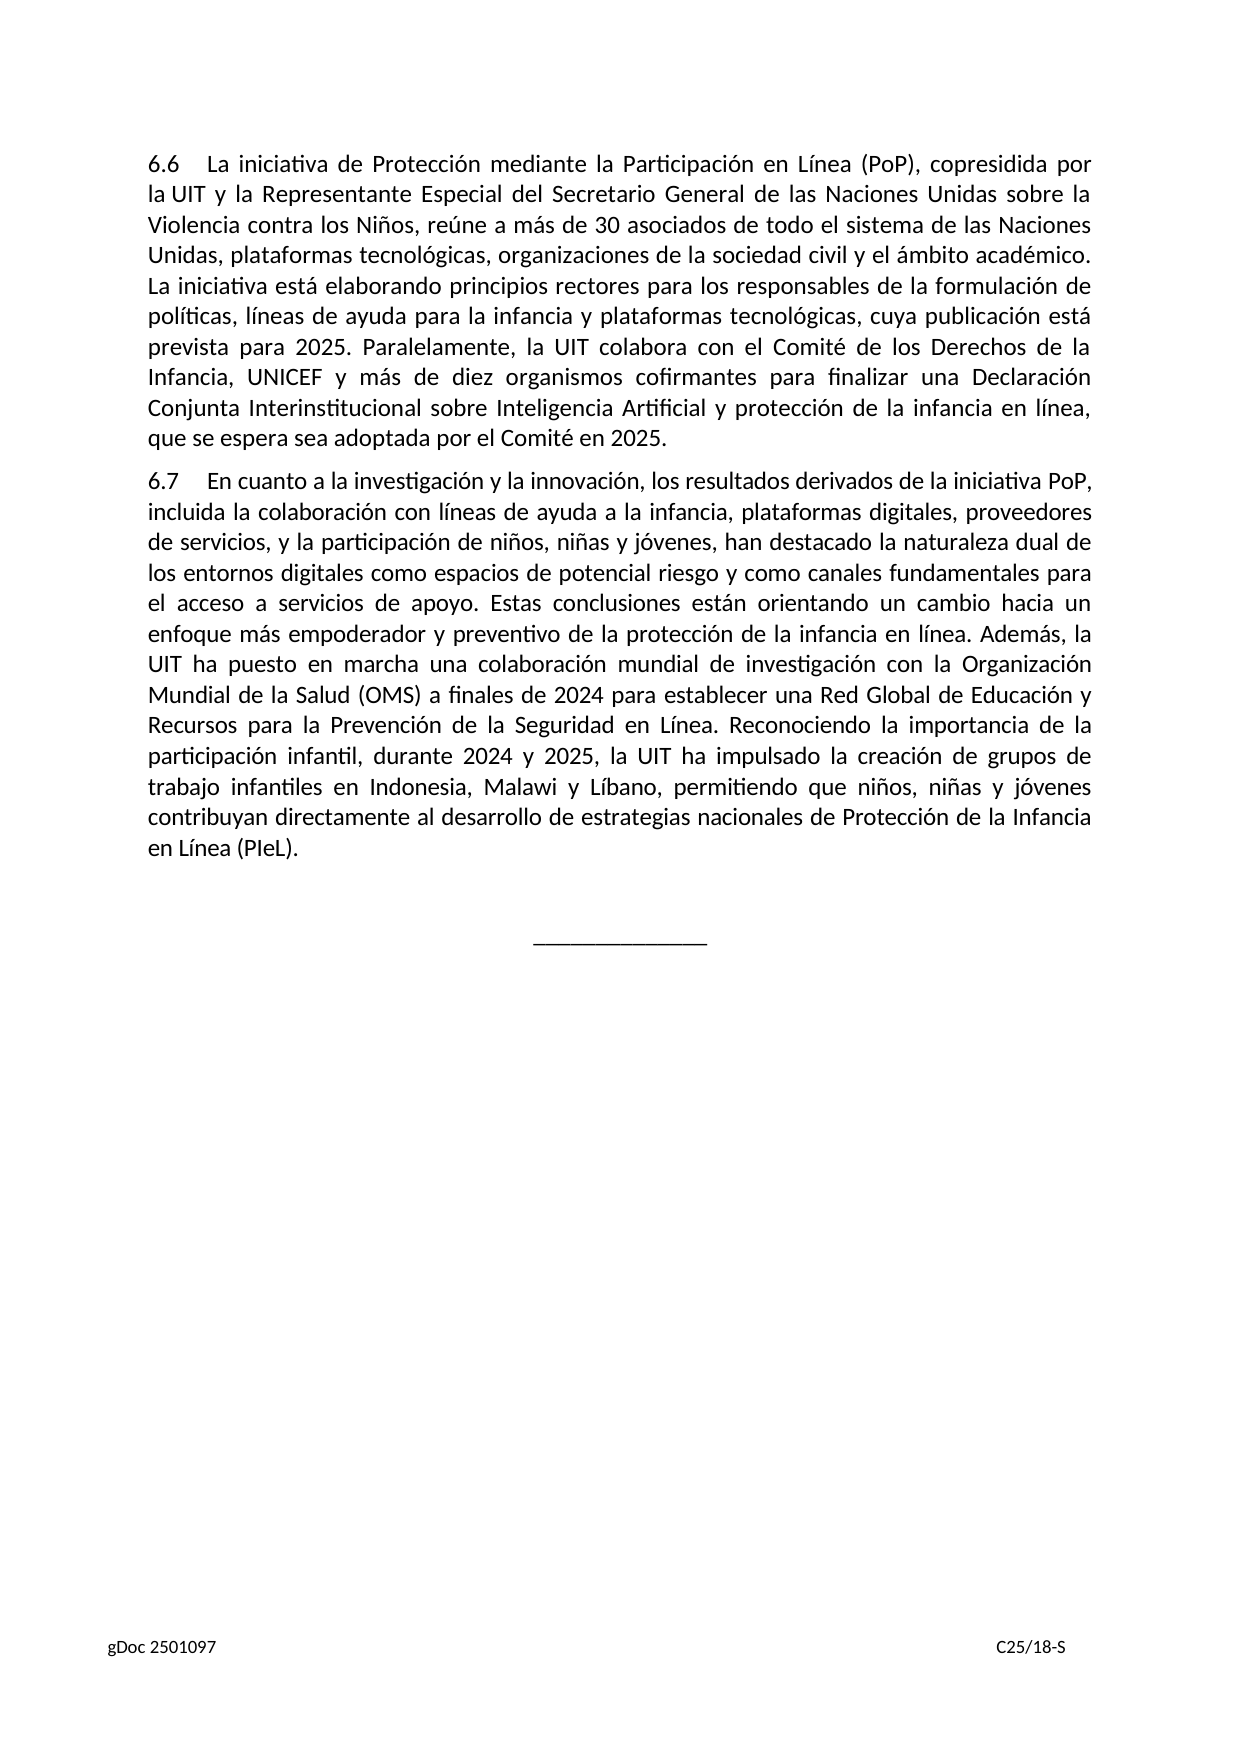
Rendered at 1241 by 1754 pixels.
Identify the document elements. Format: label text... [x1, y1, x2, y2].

text 6.7 En cuanto a la investigación y la innovación, los resultados derivados de la iniciativa PoP, incluida la colaboración con líneas de ayuda a la infancia, plataformas digitales, proveedores de servicios, y la participación de niños, niñas y jóvenes, han destacado la naturaleza dual de los entornos digitales como espacios de potencial riesgo y como canales fundamentales para el acceso a servicios de apoyo. Estas conclusiones están orientando un cambio hacia un enfoque más empoderador y preventivo de la protección de la infancia en línea. Además, la UIT ha puesto en marcha una colaboración mundial de investigación con la Organización Mundial de la Salud (OMS) a finales de 2024 para establecer una Red Global de Educación y Recursos para la Prevención de la Seguridad en Línea. Reconociendo la importancia de la participación infantil, durante 2024 y 2025, la UIT ha impulsado la creación de grupos de trabajo infantiles en Indonesia, Malawi y Líbano, permitiendo que niños, niñas y jóvenes contribuyan directamente al desarrollo de estrategias nacionales de Protección de la Infancia en Línea (PIeL). [148, 465, 1092, 862]
text ______________ [148, 918, 1092, 948]
text 6.6 La iniciativa de Protección mediante la Participación en Línea (PoP), copresidida por la UIT y la Representante Especial del Secretario General de las Naciones Unidas sobre la Violencia contra los Niños, reúne a más de 30 asociados de todo el sistema de las Naciones Unidas, plataformas tecnológicas, organizaciones de la sociedad civil y el ámbito académico. La iniciativa está elaborando principios rectores para los responsables de la formulación de políticas, líneas de ayuda para la infancia y plataformas tecnológicas, cuya publicación está prevista para 2025. Paralelamente, la UIT colabora con el Comité de los Derechos de la Infancia, UNICEF y más de diez organismos cofirmantes para finalizar una Declaración Conjunta Interinstitucional sobre Inteligencia Artificial y protección de la infancia en línea, que se espera sea adoptada por el Comité en 2025. [148, 148, 1092, 453]
